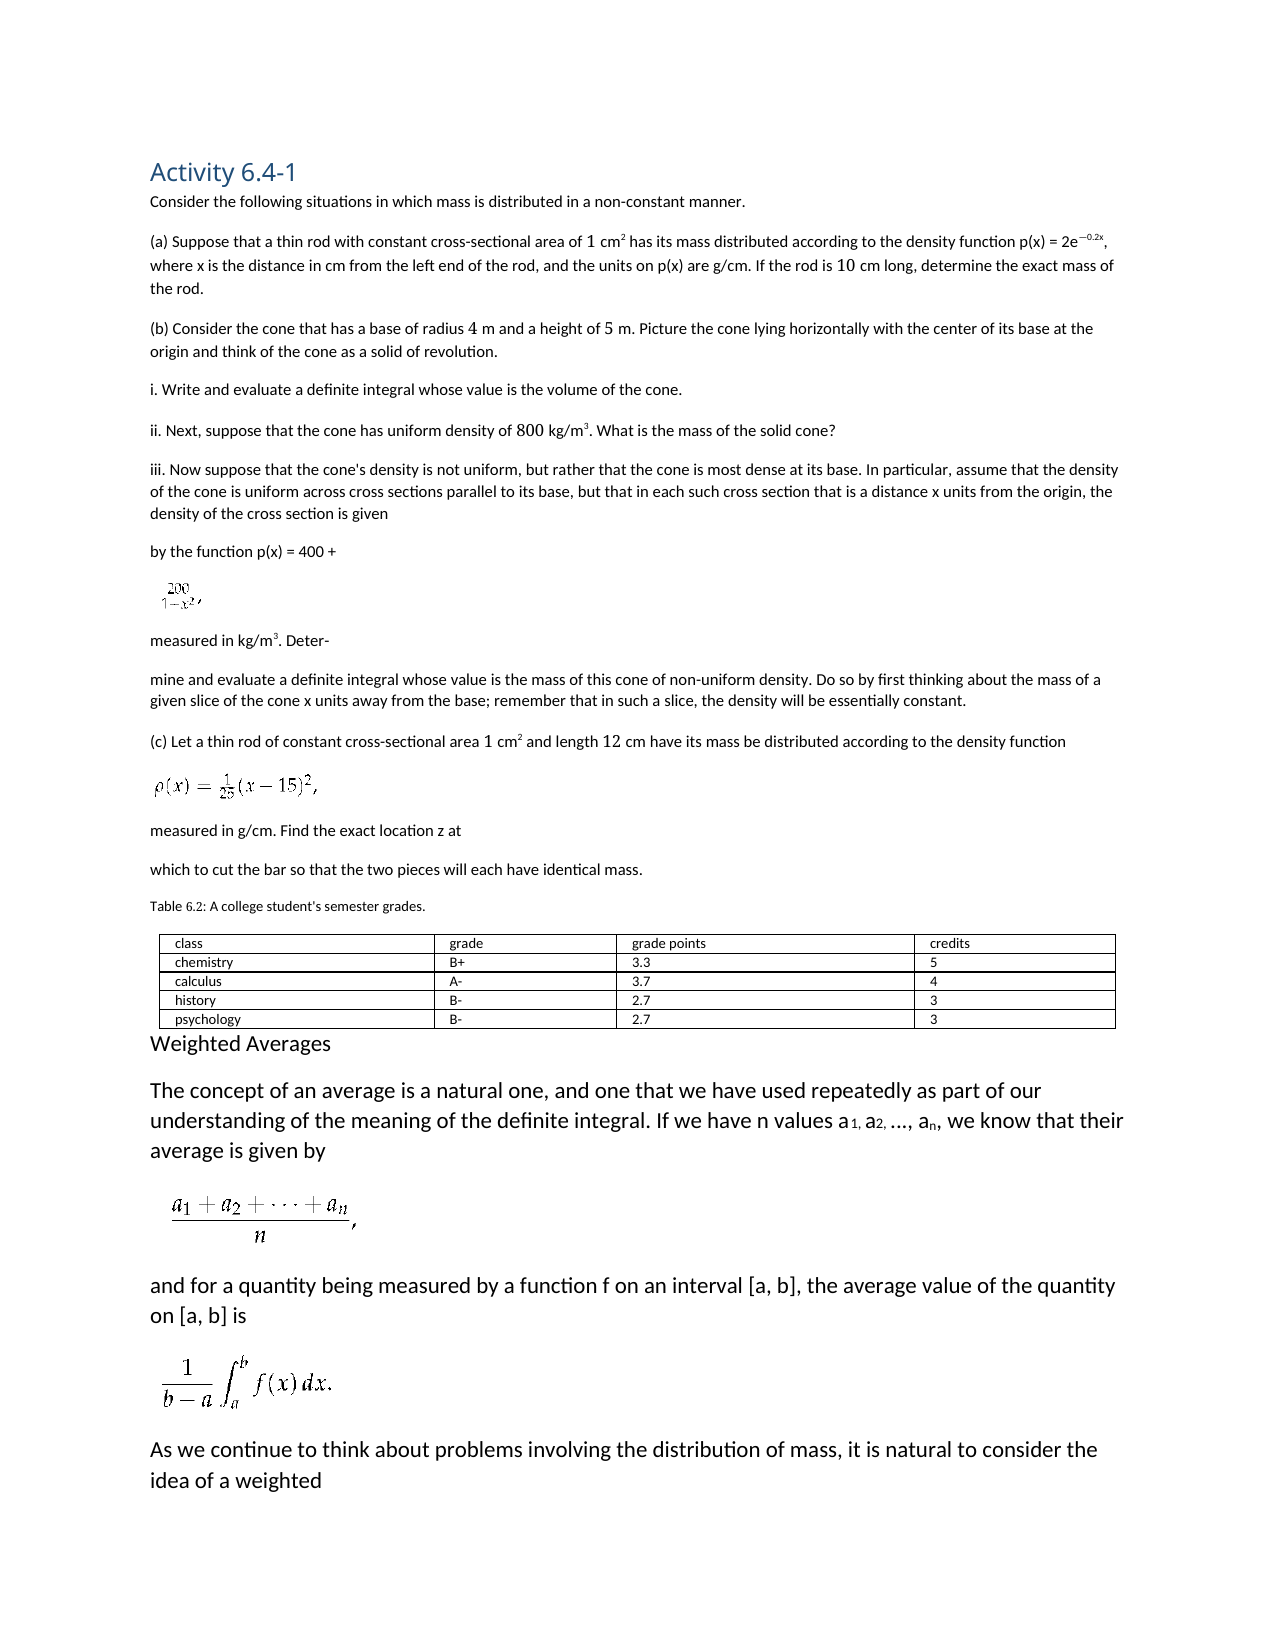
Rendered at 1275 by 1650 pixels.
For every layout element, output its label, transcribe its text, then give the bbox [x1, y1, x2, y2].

text measured in g/cm. Find the exact location z at [150, 821, 1125, 841]
text ii. Next, suppose that the cone has uniform density of 800 kg/m3. What is the mass of the solid cone? [150, 418, 1125, 441]
table_cell calculus [160, 973, 434, 990]
table_cell chemistry [160, 954, 434, 971]
table_cell 5 [915, 954, 1115, 971]
text which to cut the bar so that the two pieces will each have identical mass. [150, 859, 1125, 879]
table_cell 4 [915, 973, 1115, 990]
text Table 6.2: A college student's semester grades. [150, 898, 1125, 916]
table_cell B+ [435, 954, 616, 971]
table_header class [160, 935, 434, 952]
text (b) Consider the cone that has a base of radius 4 m and a height of 5 m. Picture the cone lying horizontally with the center of its base at the origin and think of the cone as a solid of revolution. [150, 317, 1125, 361]
table_cell B- [435, 991, 616, 1009]
text The concept of an average is a natural one, and one that we have used repeatedly as part of our understanding of the meaning of the definite integral. If we have n values a1, a2, ..., an, we know that their average is given by [150, 1076, 1125, 1164]
table_header grade [435, 935, 616, 952]
picture [150, 1347, 344, 1417]
table_cell history [160, 991, 434, 1009]
text (c) Let a thin rod of constant cross-sectional area 1 cm2 and length 12 cm have its mass be distributed according to the density function [150, 729, 1125, 752]
text by the function p(x) = 400 + [150, 542, 1125, 562]
table_cell 3.7 [617, 973, 914, 990]
table_cell psychology [160, 1010, 434, 1028]
text mine and evaluate a definite integral whose value is the mass of this cone of non-uniform density. Do so by first thinking about the mass of a given slice of the cone x units away from the base; remember that in such a slice, the density will be essentially constant. [150, 669, 1125, 711]
text (a) Suppose that a thin rod with constant cross-sectional area of 1 cm2 has its mass distributed according to the density function p(x) = 2e—0.2x, where x is the distance in cm from the left end of the rod, and the units on p(x) are g/cm. If the rod is 10 cm long, determine the exact mass of the rod. [150, 229, 1125, 298]
text and for a quantity being measured by a function f on an interval [a, b], the average value of the quantity on [a, b] is [150, 1271, 1125, 1329]
table_cell 3.3 [617, 954, 914, 971]
subtitle Activity 6.4-1 [150, 154, 1125, 188]
text measured in kg/m3. Deter- [150, 630, 1125, 651]
text i. Write and evaluate a definite integral whose value is the volume of the cone. [150, 379, 1125, 400]
table_cell 3 [915, 991, 1115, 1009]
text As we continue to think about problems involving the distribution of mass, it is natural to consider the idea of a weighted [150, 1436, 1125, 1494]
table_cell B- [435, 1010, 616, 1028]
table_cell 2.7 [617, 1010, 914, 1028]
table_cell A- [435, 973, 616, 990]
picture [150, 770, 322, 802]
text iii. Now suppose that the cone's density is not uniform, but rather that the cone is most dense at its base. In particular, assume that the density of the cone is uniform across cross sections parallel to its base, but that in each such cross section that is a distance x units from the origin, the density of the cross section is given [150, 459, 1125, 523]
picture [150, 580, 204, 612]
table_cell 2.7 [617, 991, 914, 1009]
table_header credits [915, 935, 1115, 952]
table_cell 3 [915, 1010, 1115, 1028]
picture [150, 1183, 380, 1252]
text Weighted Averages [150, 1029, 1125, 1057]
text Consider the following situations in which mass is distributed in a non-constant manner. [150, 191, 1125, 211]
table_header grade points [617, 935, 914, 952]
